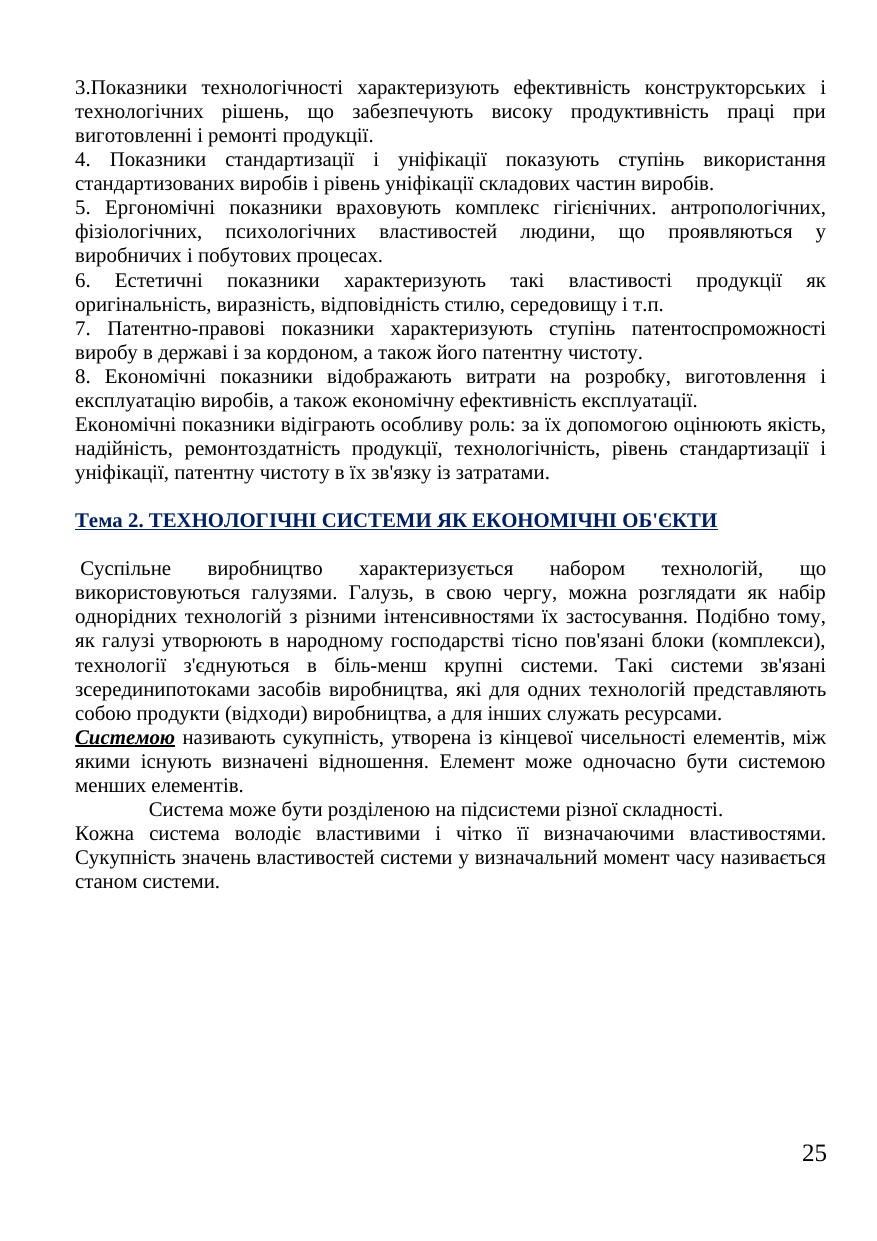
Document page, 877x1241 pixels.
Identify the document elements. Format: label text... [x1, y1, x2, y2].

text 4. Показники стандартизації і уніфікації показують ступінь використання стандартизованих виробів і рівень уніфікації складових частин виробів. [75, 147, 827, 195]
text Кожна система володіє властивими і чітко її визначаючими властивостями. Сукупність значень властивостей системи у визначальний момент часу називається станом системи. [75, 821, 827, 893]
text Економічні показники відіграють особливу роль: за їх допомогою оцінюють якість, надійність, ремонтоздатність продукції, технологічність, рівень стандартизації і уніфікації, патентну чистоту в їх зв'язку із затратами. [75, 412, 827, 484]
text Суспільне виробництво характеризується набором технологій, що використовуються галузями. Галузь, в свою чергу, можна розглядати як набір однорідних технологій з різними інтенсивностями їх застосування. Подібно тому, як галузі утворюють в народному господарстві тісно пов'язані блоки (комплекси), технології з'єднуються в біль-менш крупні системи. Такі системи зв'язані зсерединипотоками засобів виробництва, які для одних технологій представляють собою продукти (відходи) виробництва, а для інших служать ресурсами. [75, 556, 827, 725]
text 7. Патентно-правові показники характеризують ступінь патентоспроможності виробу в державі і за кордоном, а також його патентну чистоту. [75, 316, 827, 364]
text 5. Ергономічні показники враховують комплекс гігієнічних. антропологічних, фізіологічних, психологічних властивостей людини, що проявляються у виробничих і побутових процесах. [75, 195, 827, 267]
text 3.Показники технологічності характеризують ефективність конструкторських і технологічних рішень, що забезпечують високу продуктивність праці при виготовленні і ремонті продукції. [75, 75, 827, 147]
text Системою називають сукупність, утворена із кінцевої чисельності елементів, між якими існують визначені відношення. Елемент може одночасно бути системою менших елементів. [75, 725, 827, 797]
text Тема 2. ТЕХНОЛОГІЧНІ СИСТЕМИ ЯК ЕКОНОМІЧНІ ОБ'ЄКТИ [75, 508, 827, 532]
text 6. Естетичні показники характеризують такі властивості продукції як оригінальність, виразність, відповідність стилю, середовищу і т.п. [75, 267, 827, 316]
text 8. Економічні показники відображають витрати на розробку, виготовлення і експлуатацію виробів, а також економічну ефективність експлуатації. [75, 364, 827, 412]
text Система може бути розділеною на підсистеми різної складності. [75, 797, 827, 821]
